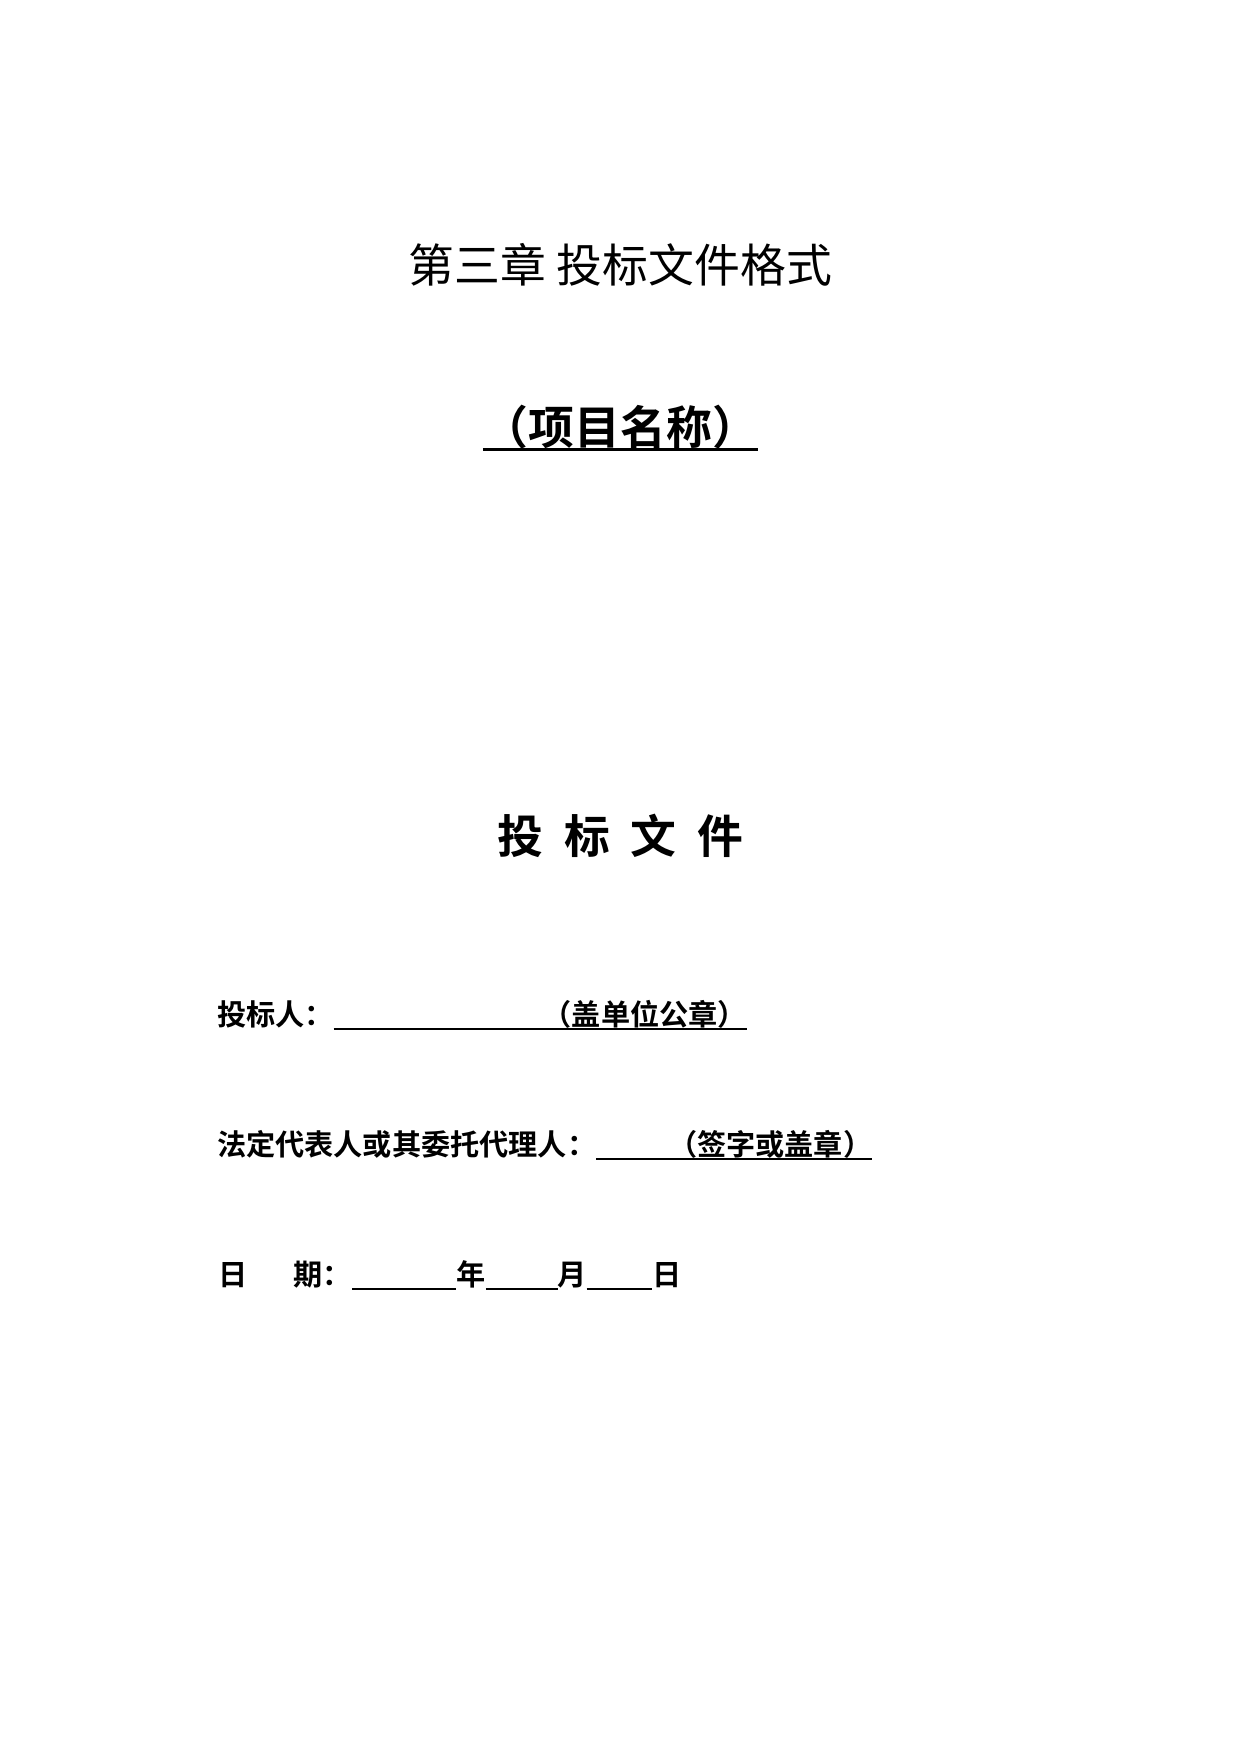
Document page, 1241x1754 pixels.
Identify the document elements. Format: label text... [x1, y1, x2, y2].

text 日 期： 年 月 日 [159, 1240, 1081, 1305]
text （项目名称） [159, 376, 1081, 474]
list 投标文件格式 [159, 214, 1081, 311]
text 投 标 文 件 [159, 785, 1081, 883]
text 法定代表人或其委托代理人： （签字或盖章） [159, 1110, 1081, 1175]
text 投标人： （盖单位公章） [159, 980, 1081, 1045]
